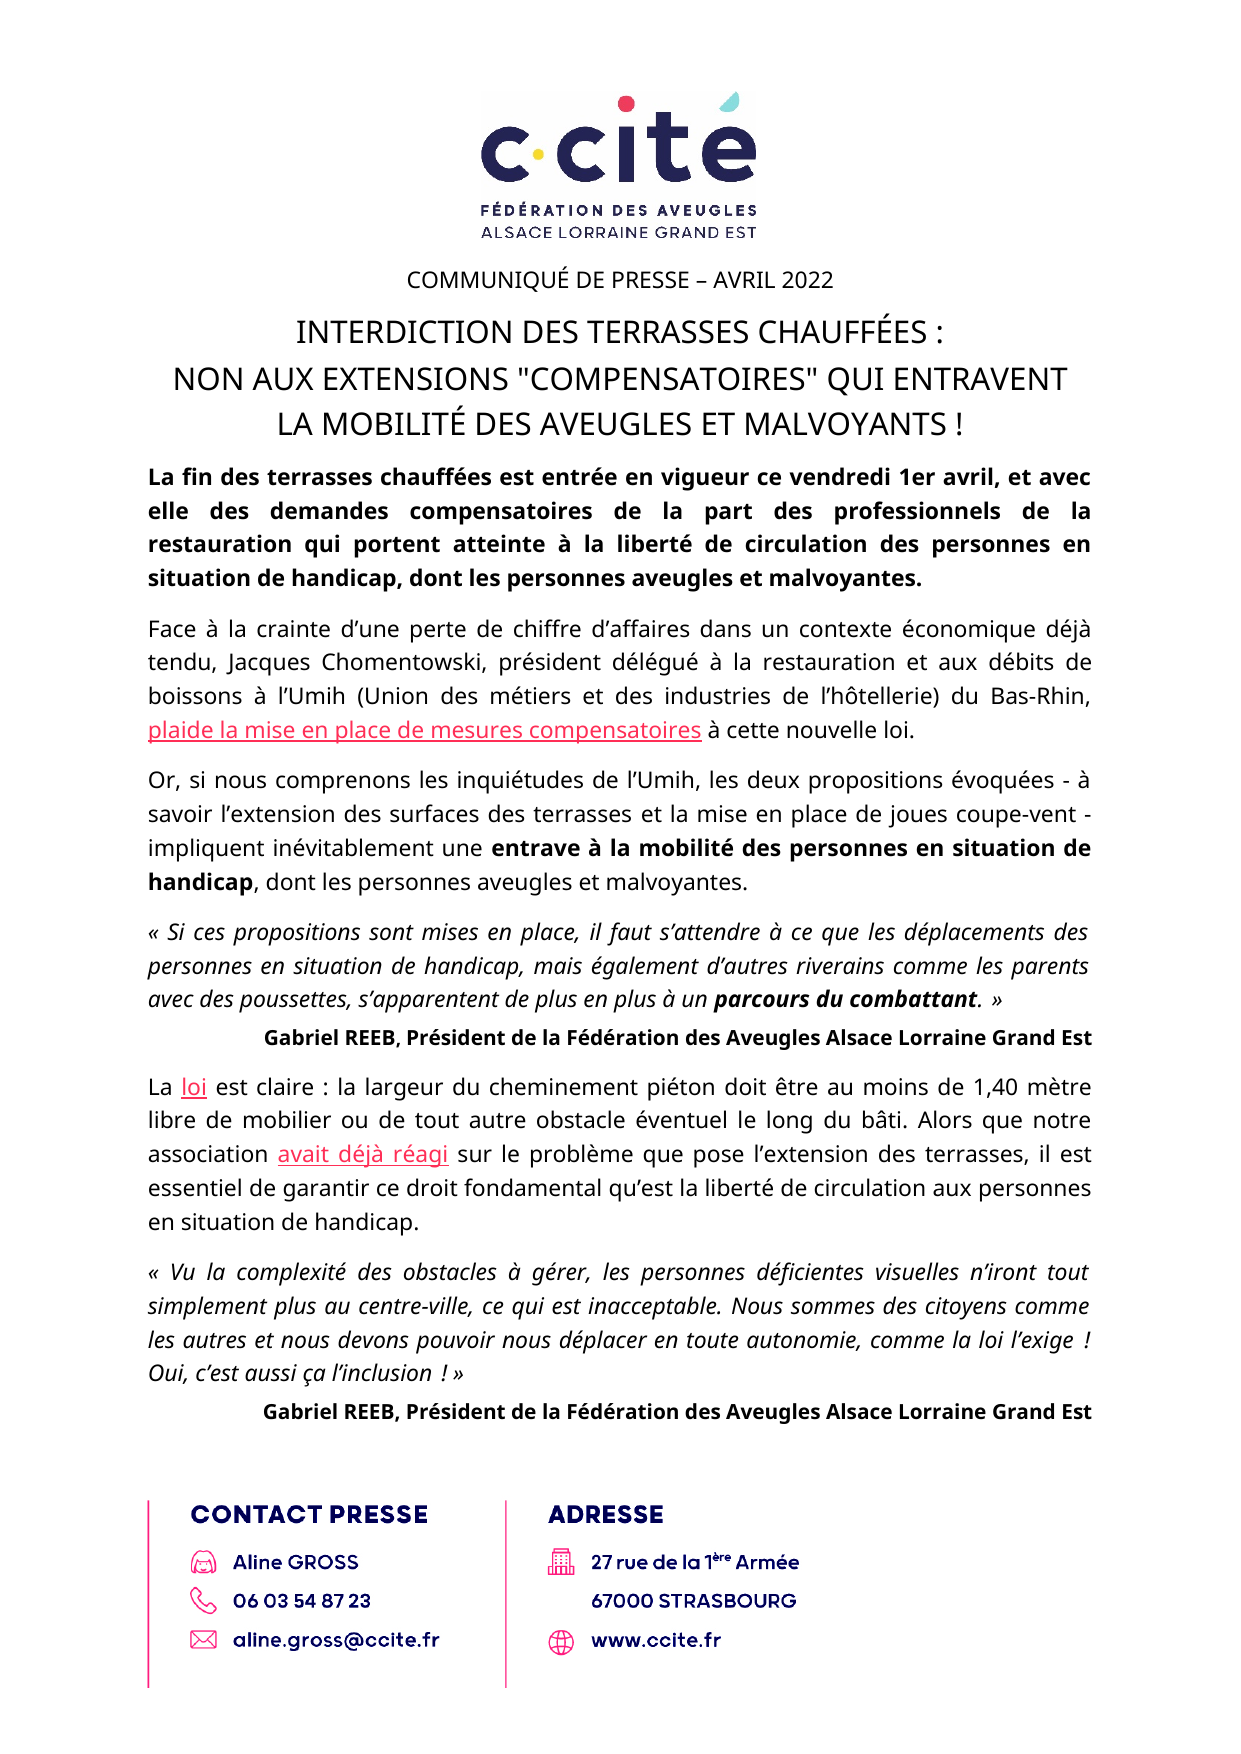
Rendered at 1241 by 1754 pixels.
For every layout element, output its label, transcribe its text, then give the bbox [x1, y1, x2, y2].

text Gabriel REEB, Président de la Fédération des Aveugles Alsace Lorraine Grand Est [148, 1023, 1093, 1052]
text CommuniquÉ de presse – AVRIL 2022 [148, 264, 1093, 296]
text La loi est claire : la largeur du cheminement piéton doit être au moins de 1,40 mètre libre de mobilier ou de tout autre obstacle éventuel le long du bâti. Alors que notre association avait déjà réagi sur le problème que pose l’extension des terrasses, il est essentiel de garantir ce droit fondamental qu’est la liberté de circulation aux personnes en situation de handicap. [148, 1071, 1093, 1237]
text Face à la crainte d’une perte de chiffre d’affaires dans un contexte économique déjà tendu, Jacques Chomentowski, président délégué à la restauration et aux débits de boissons à l’Umih (Union des métiers et des industries de l’hôtellerie) du Bas-Rhin, plaide la mise en place de mesures compensatoires à cette nouvelle loi. [148, 612, 1093, 745]
text Or, si nous comprenons les inquiétudes de l’Umih, les deux propositions évoquées - à savoir l’extension des surfaces des terrasses et la mise en place de joues coupe-vent - impliquent inévitablement une entrave à la mobilité des personnes en situation de handicap, dont les personnes aveugles et malvoyantes. [148, 764, 1093, 897]
text Gabriel REEB, Président de la Fédération des Aveugles Alsace Lorraine Grand Est [148, 1397, 1093, 1426]
picture [37, 1479, 828, 1696]
text La fin des terrasses chauffées est entrée en vigueur ce vendredi 1er avril, et avec elle des demandes compensatoires de la part des professionnels de la restauration qui portent atteinte à la liberté de circulation des personnes en situation de handicap, dont les personnes aveugles et malvoyantes. [148, 461, 1093, 593]
text « Si ces propositions sont mises en place, il faut s’attendre à ce que les déplacements des personnes en situation de handicap, mais également d’autres riverains comme les parents avec des poussettes, s’apparentent de plus en plus à un parcours du combattant. » [148, 916, 1093, 1014]
text « Vu la complexité des obstacles à gérer, les personnes déficientes visuelles n’iront tout simplement plus au centre-ville, ce qui est inacceptable. Nous sommes des citoyens comme les autres et nous devons pouvoir nous déplacer en toute autonomie, comme la loi l’exige ! Oui, c’est aussi ça l’inclusion ! » [148, 1256, 1093, 1388]
picture [481, 91, 756, 238]
text Interdiction des terrasses chauffÉes : non aux extensions "compensatoires" qui entravent la mobilitÉ des aveugles et malvoyants ! [148, 311, 1093, 445]
